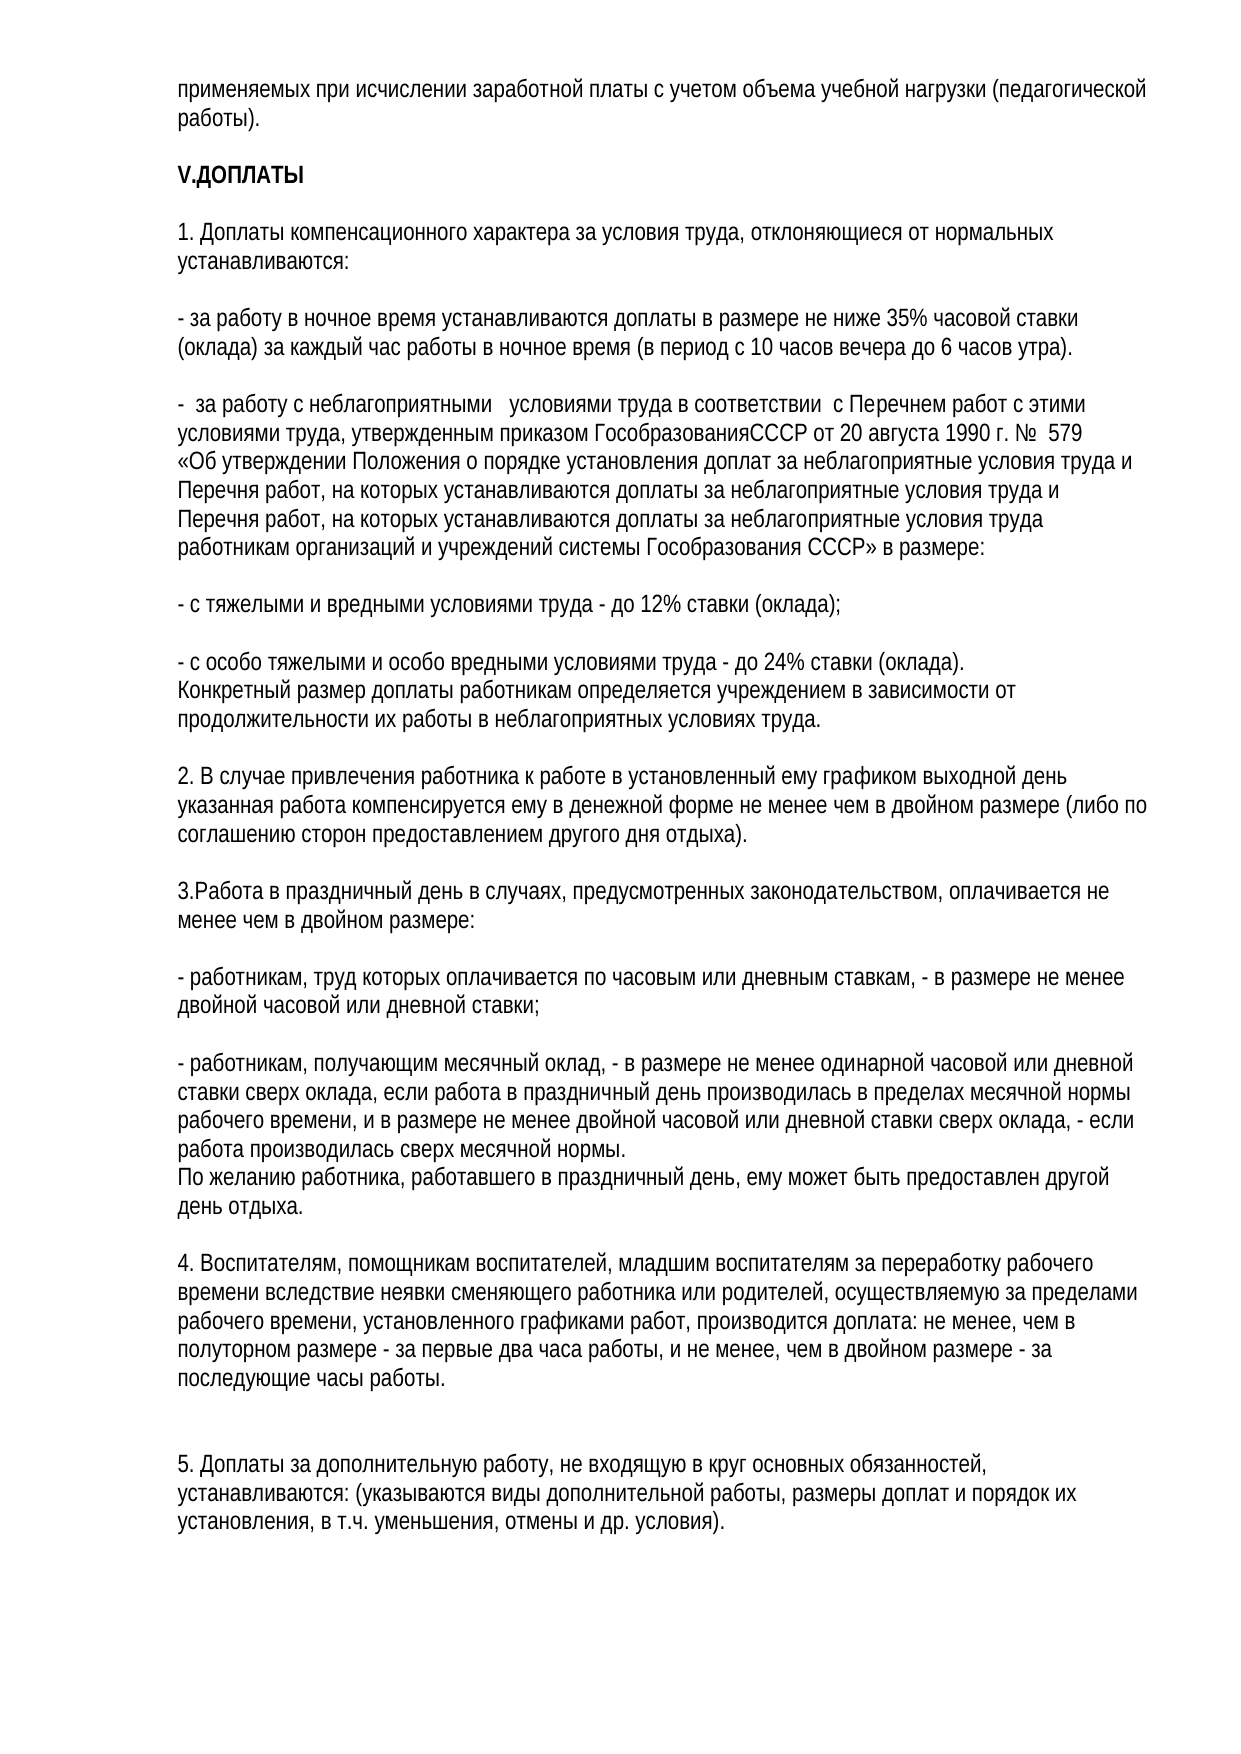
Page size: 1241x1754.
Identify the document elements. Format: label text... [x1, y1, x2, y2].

text - за работу в ночное время устанавливаются доплаты в размере не ниже 35% часовой ставки (оклада) за каждый час работы в ночное время (в период с 10 часов вечера до 6 часов утра). [177, 303, 1152, 360]
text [177, 74, 1152, 131]
text - с особо тяжелыми и особо вредными условиями труда - до 24% ставки (оклада). [177, 647, 1152, 675]
text - с тяжелыми и вредными условиями труда - до 12% ставки (оклада); [177, 589, 1152, 618]
text 3.Работа в праздничный день в случаях, предусмотренных законодательством, оплачивается не [177, 876, 1152, 904]
text 5. Доплаты за дополнительную работу, не входящую в круг основных обязанностей, устанавливаются: (указываются виды дополнительной работы, размеры доплат и порядок их установления, в т.ч. уменьшения, отмены и др. условия). [177, 1449, 1152, 1535]
text - за работу с неблагоприятными условиями труда в соответствии с Перечнем работ с этими условиями труда, утвержденным приказом ГособразованияСССР от 20 августа 1990 г. № 579 «Об утверждении Положения о порядке установления доплат за неблагоприятные условия труда и Перечня работ, на которых устанавливаются доплаты за неблагоприятные условия труда и Перечня работ, на которых устанавливаются доплаты за неблагоприятные условия труда работникам организаций и учреждений системы Гособразования СССР» в размере: [177, 389, 1152, 561]
text Конкретный размер доплаты работникам определяется учреждением в зависимости от продолжительности их работы в неблагоприятных условиях труда. [177, 675, 1152, 733]
text 4. Воспитателям, помощникам воспитателей, младшим воспитателям за переработку рабочего времени вследствие неявки сменяющего работника или родителей, осуществляемую за пределами рабочего времени, установленного графиками работ, производится доплата: не менее, чем в полуторном размере - за первые два часа работы, и не менее, чем в двойном размере - за последующие часы работы. [177, 1248, 1152, 1392]
text - работникам, труд которых оплачивается по часовым или дневным ставкам, - в размере не менее двойной часовой или дневной ставки; [177, 962, 1152, 1019]
text По желанию работника, работавшего в праздничный день, ему может быть предоставлен другой день отдыха. [177, 1162, 1152, 1220]
text 1. Доплаты компенсационного характера за условия труда, отклоняющиеся от нормальных устанавливаются: [177, 217, 1152, 274]
text - работникам, получающим месячный оклад, - в размере не менее одинарной часовой или дневной ставки сверх оклада, если работа в праздничный день производилась в пределах месячной нормы рабочего времени, и в размере не менее двойной часовой или дневной ставки сверх оклада, - если работа производилась сверх месячной нормы. [177, 1048, 1152, 1162]
text V.ДОПЛАТЫ [177, 160, 1152, 188]
text менее чем в двойном размере: [177, 904, 1152, 933]
text 2. В случае привлечения работника к работе в установленный ему графиком выходной день указанная работа компенсируется ему в денежной форме не менее чем в двойном размере (либо по соглашению сторон предоставлением другого дня отдыха). [177, 761, 1152, 847]
